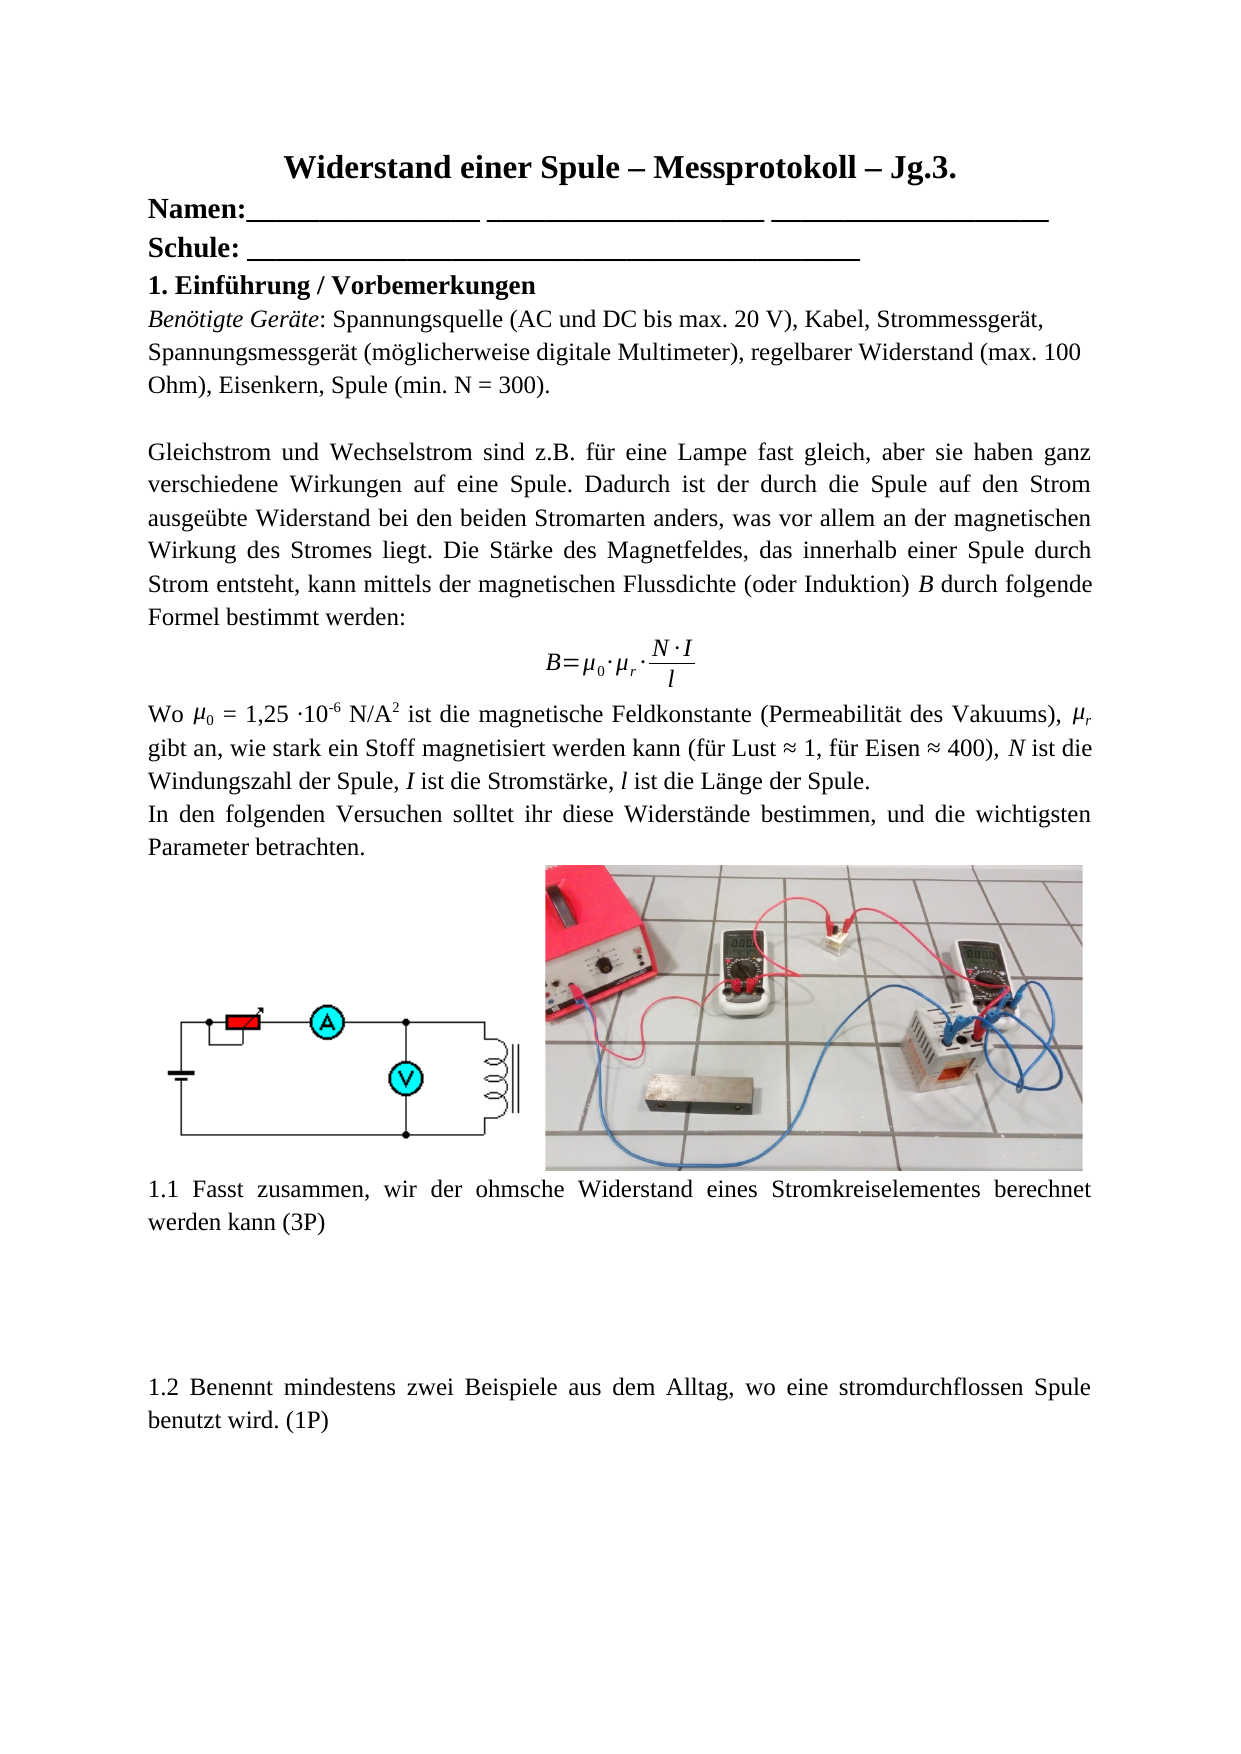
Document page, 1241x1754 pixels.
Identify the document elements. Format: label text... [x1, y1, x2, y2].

text In den folgenden Versuchen solltet ihr diese Widerstände bestimmen, und die wichtigsten Parameter betrachten. [148, 799, 1093, 861]
text Gleichstrom und Wechselstrom sind z.B. für eine Lampe fast gleich, aber sie haben ganz verschiedene Wirkungen auf eine Spule. Dadurch ist der durch die Spule auf den Strom ausgeübte Widerstand bei den beiden Stromarten anders, was vor allem an der magnetischen Wirkung des Stromes liegt. Die Stärke des Magnetfeldes, das innerhalb einer Spule durch Strom entsteht, kann mittels der magnetischen Flussdichte (oder Induktion) B durch folgende Formel bestimmt werden: [148, 437, 1093, 630]
text 1.2 Benennt mindestens zwei Beispiele aus dem Alltag, wo eine stromdurchflossen Spule benutzt wird. (1P) [148, 1372, 1093, 1434]
text Widerstand einer Spule – Messprotokoll – Jg.3. [148, 148, 1093, 186]
text Schule: __________________________________________ [148, 230, 1093, 264]
text 1. Einführung / Vorbemerkungen [148, 269, 1093, 300]
text Benötigte Geräte: Spannungsquelle (AC und DC bis max. 20 V), Kabel, Strommessgerät, Spannungsmessgerät (möglicherweise digitale Multimeter), regelbarer Widerstand (max. 100 Ohm), Eisenkern, Spule (min. N = 300). [148, 304, 1093, 399]
text 1.1 Fasst zusammen, wir der ohmsche Widerstand eines Stromkreiselementes berechnet werden kann (3P) [148, 1174, 1093, 1236]
text Namen:________________ ___________________ ___________________ [148, 192, 1093, 225]
text Wo = 1,25 ∙10-6 N/A2 ist die magnetische Feldkonstante (Permeabilität des Vakuums), gibt an, wie stark ein Stoff magnetisiert werden kann (für Lust ≈ 1, für Eisen ≈ 400), N ist die Windungszahl der Spule, I ist die Stromstärke, l ist die Länge der Spule. [148, 698, 1093, 795]
picture [147, 865, 1083, 1171]
